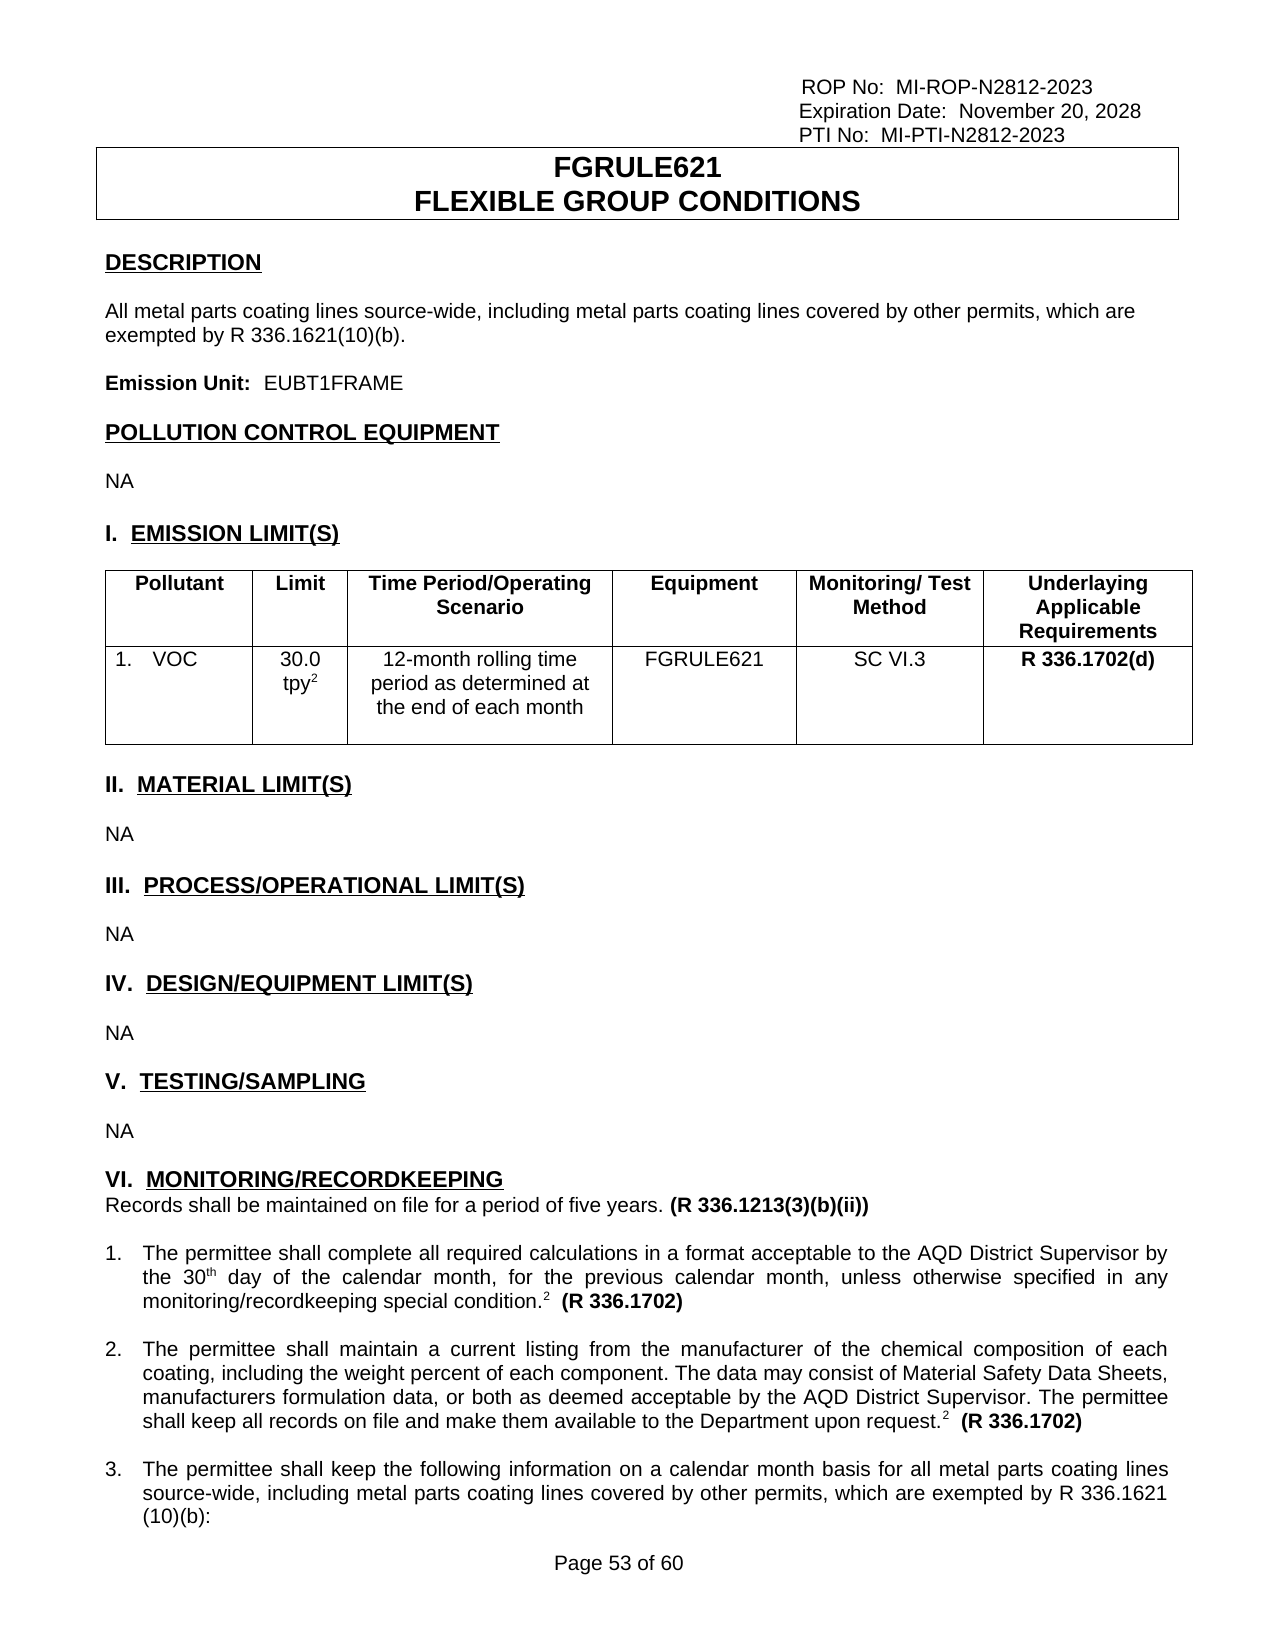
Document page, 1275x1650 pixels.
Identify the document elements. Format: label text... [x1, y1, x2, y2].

text Emission Unit: EUBT1FRAME [105, 371, 1170, 395]
table_cell 30.0 tpy2 [253, 647, 347, 744]
text FLEXIBLE GROUP CONDITIONS [97, 180, 1178, 219]
text IV. DESIGN/EQUIPMENT LIMIT(S) [105, 970, 1170, 996]
text NA [105, 469, 1170, 493]
table_header Limit [253, 571, 347, 646]
text POLLUTION CONTROL EQUIPMENT [105, 419, 1170, 445]
list The permittee shall keep the following information on a calendar month basis for all metal parts coating lines source-wide, including metal parts coating lines covered by other permits, which are exempted by R 336.1621 (10)(b): [105, 1456, 1170, 1528]
table_header Time Period/Operating Scenario [348, 571, 612, 646]
list The permittee shall maintain a current listing from the manufacturer of the chemical composition of each coating, including the weight percent of each component. The data may consist of Material Safety Data Sheets, manufacturers formulation data, or both as deemed acceptable by the AQD District Supervisor. The permittee shall keep all records on file and make them available to the Department upon request.2 (R 336.1702) [105, 1337, 1170, 1432]
text I. EMISSION LIMIT(S) [105, 520, 1170, 546]
table_cell FGRULE621 [613, 647, 796, 744]
text VI. MONITORING/RECORDKEEPING [105, 1166, 1170, 1193]
text Records shall be maintained on file for a period of five years. (R 336.1213(3)(b)(ii)) [105, 1193, 1170, 1217]
table_header Underlaying Applicable Requirements [984, 571, 1192, 646]
table_header Equipment [613, 571, 796, 646]
text NA [105, 922, 1170, 946]
text DESCRIPTION [105, 249, 1170, 275]
text NA [105, 1020, 1170, 1044]
table_cell SC VI.3 [797, 647, 983, 744]
subtitle FGRULE621 [97, 148, 1178, 180]
list The permittee shall complete all required calculations in a format acceptable to the AQD District Supervisor by the 30th day of the calendar month, for the previous calendar month, unless otherwise specified in any monitoring/recordkeeping special condition.2 (R 336.1702) [105, 1241, 1170, 1313]
table_cell R 336.1702(d) [984, 647, 1192, 744]
table_cell VOC [106, 647, 252, 744]
table_header Monitoring/ Test Method [797, 571, 983, 646]
table_cell 12-month rolling time period as determined at the end of each month [348, 647, 612, 744]
text II. MATERIAL LIMIT(S) [105, 771, 1170, 797]
table_header Pollutant [106, 571, 252, 646]
text NA [105, 821, 1170, 845]
text III. PROCESS/OPERATIONAL LIMIT(S) [105, 872, 1170, 898]
text NA [105, 1118, 1170, 1142]
text All metal parts coating lines source-wide, including metal parts coating lines covered by other permits, which are exempted by R 336.1621(10)(b). [105, 299, 1170, 347]
text V. TESTING/SAMPLING [105, 1068, 1170, 1094]
